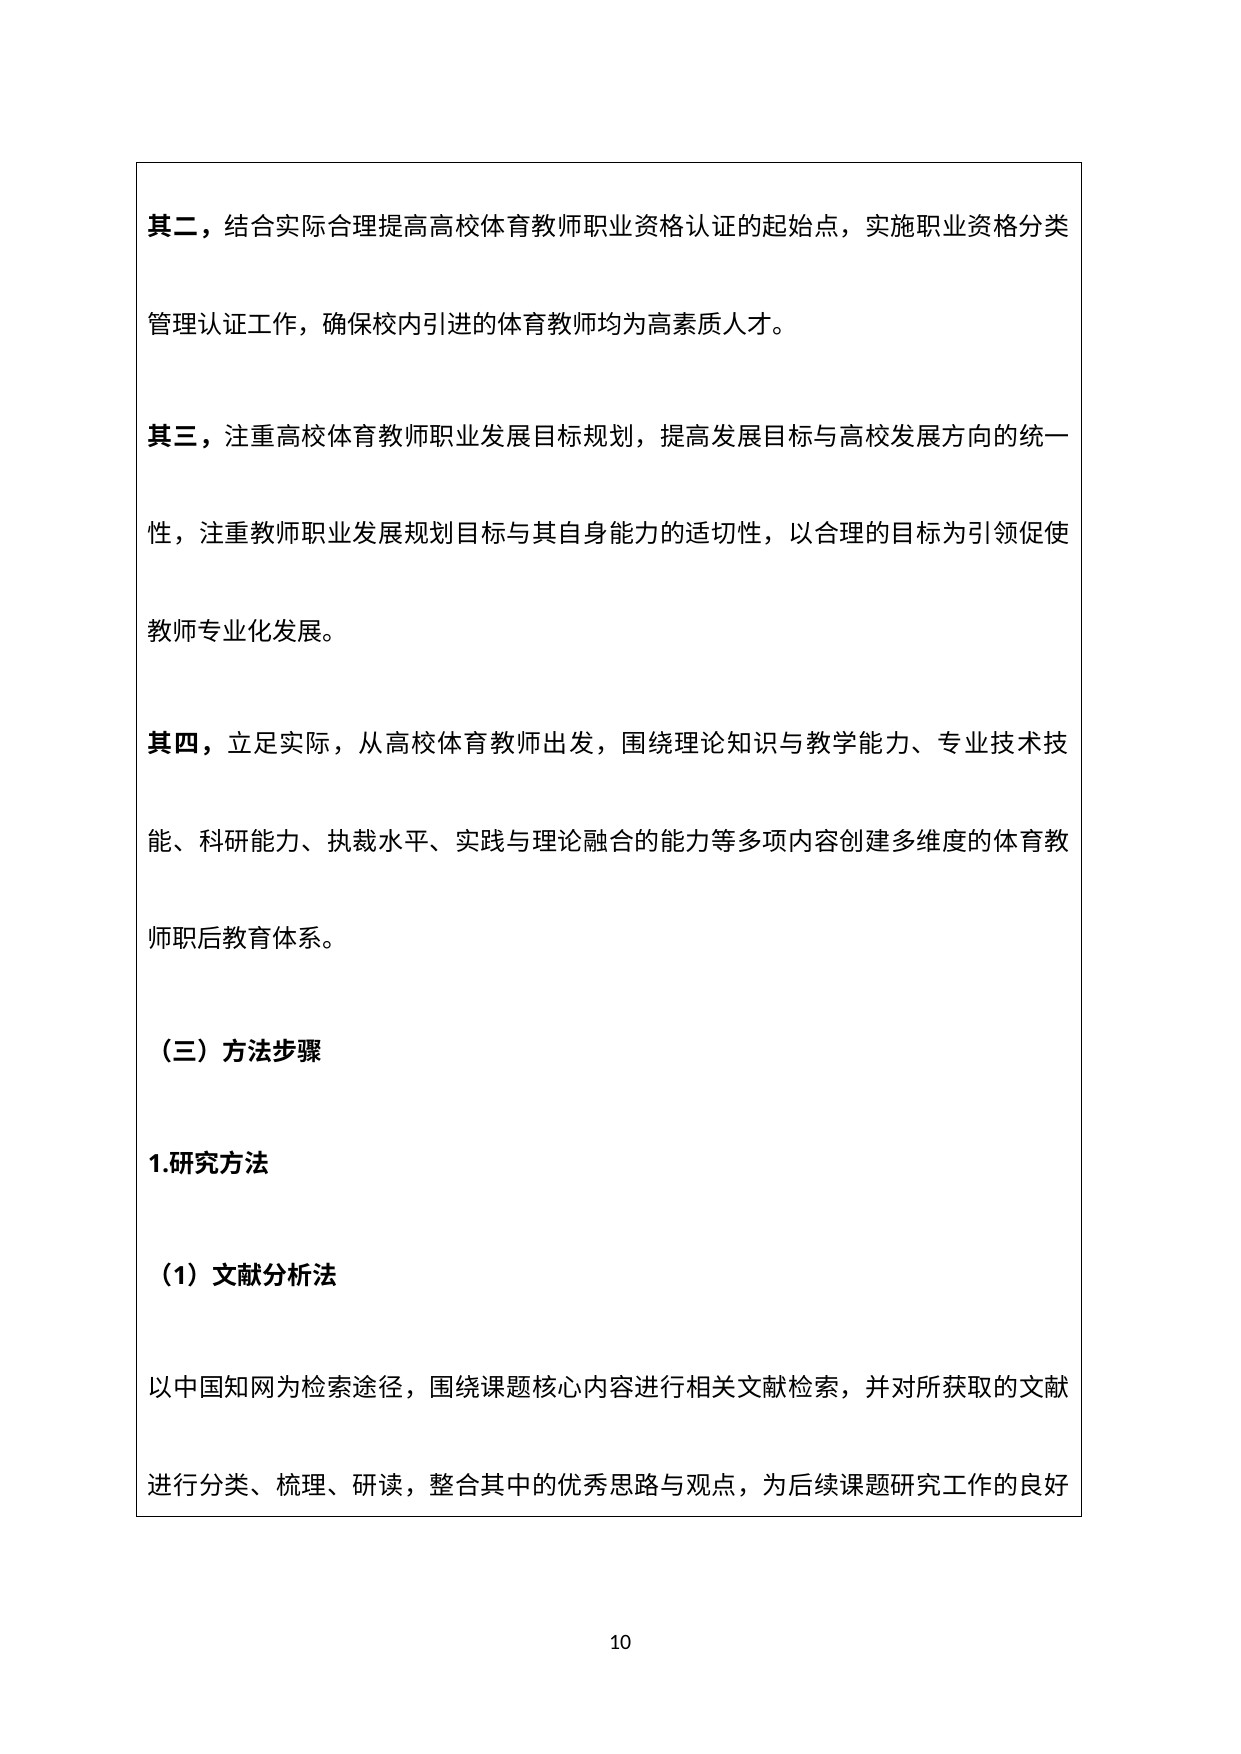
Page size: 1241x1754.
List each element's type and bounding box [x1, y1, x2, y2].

table_cell [137, 163, 1081, 1516]
